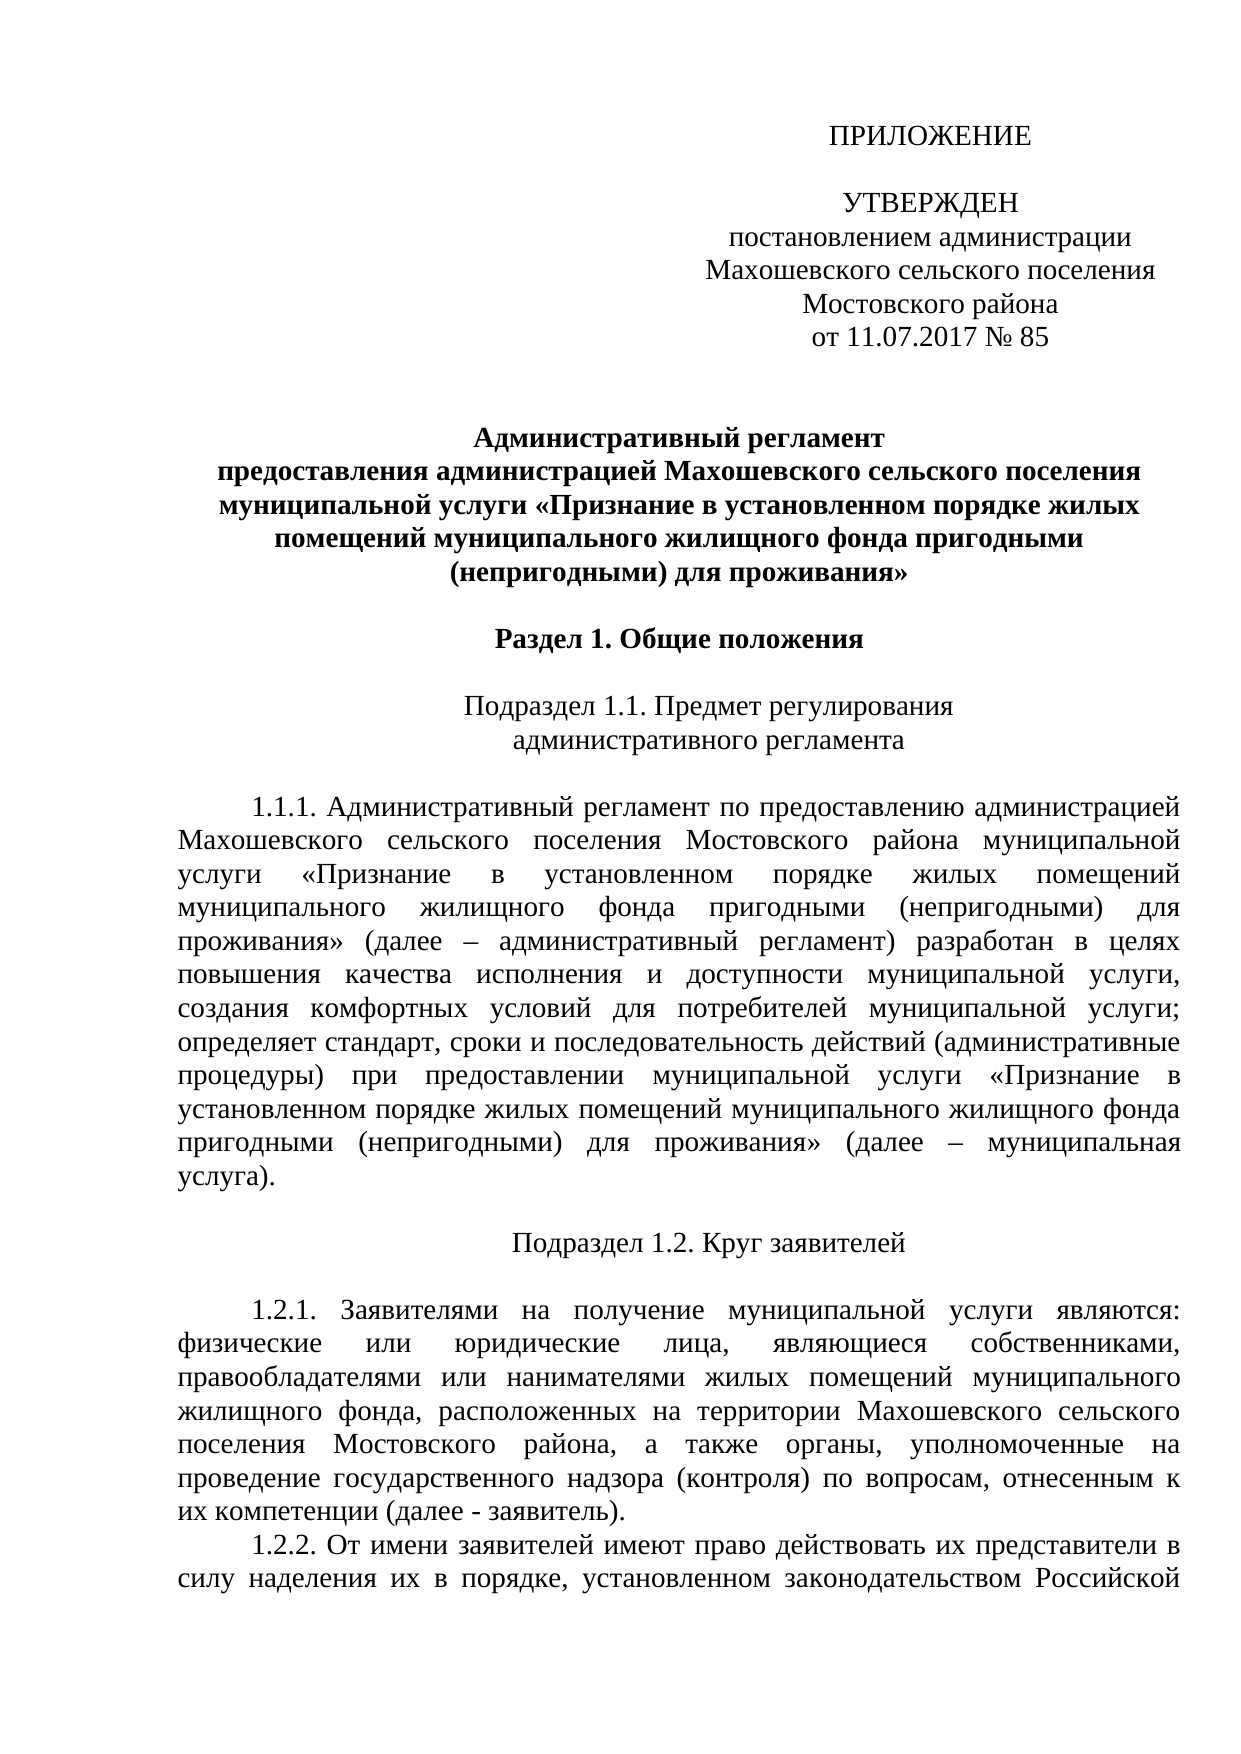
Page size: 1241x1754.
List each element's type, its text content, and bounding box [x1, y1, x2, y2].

text 1.2.1. Заявителями на получение муниципальной услуги являются: физические или юридические лица, являющиеся собственниками, правообладателями или нанимателями жилых помещений муниципального жилищного фонда, расположенных на территории Махошевского сельского поселения Мостовского района, а также органы, уполномоченные на проведение государственного надзора (контроля) по вопросам, отнесенным к их компетенции (далее - заявитель). [177, 1292, 1181, 1527]
text муниципальной услуги «Признание в установленном порядке жилых помещений муниципального жилищного фонда пригодными (непригодными) для проживания» [177, 487, 1181, 588]
text Подраздел 1.2. Круг заявителей [177, 1225, 1181, 1258]
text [177, 1527, 1181, 1594]
list 1.1.1. Административный регламент по предоставлению администрацией Махошевского сельского поселения Мостовского района муниципальной услуги «Признание в установленном порядке жилых помещений муниципального жилищного фонда пригодными (непригодными) для проживания» (далее – административный регламент) разработан в целях повышения качества исполнения и доступности муниципальной услуги, создания комфортных условий для потребителей муниципальной услуги; определяет стандарт, сроки и последовательность действий (административные процедуры) при предоставлении муниципальной услуги «Признание в установленном порядке жилых помещений муниципального жилищного фонда пригодными (непригодными) для проживания» (далее – муниципальная услуга). [177, 789, 1181, 1191]
text Раздел 1. Общие положения [177, 621, 1181, 655]
text предоставления администрацией Махошевского сельского поселения [177, 453, 1181, 487]
text административного регламента [177, 722, 1181, 755]
text от 11.07.2017 № 85 [679, 319, 1181, 353]
text постановлением администрации [679, 219, 1181, 252]
text ПРИЛОЖЕНИЕ [679, 118, 1181, 152]
text Административный регламент [177, 420, 1181, 453]
text Мостовского района [679, 286, 1181, 319]
text Махошевского сельского поселения [679, 252, 1181, 286]
text УТВЕРЖДЕН [679, 185, 1181, 219]
text Подраздел 1.1. Предмет регулирования [177, 688, 1181, 722]
